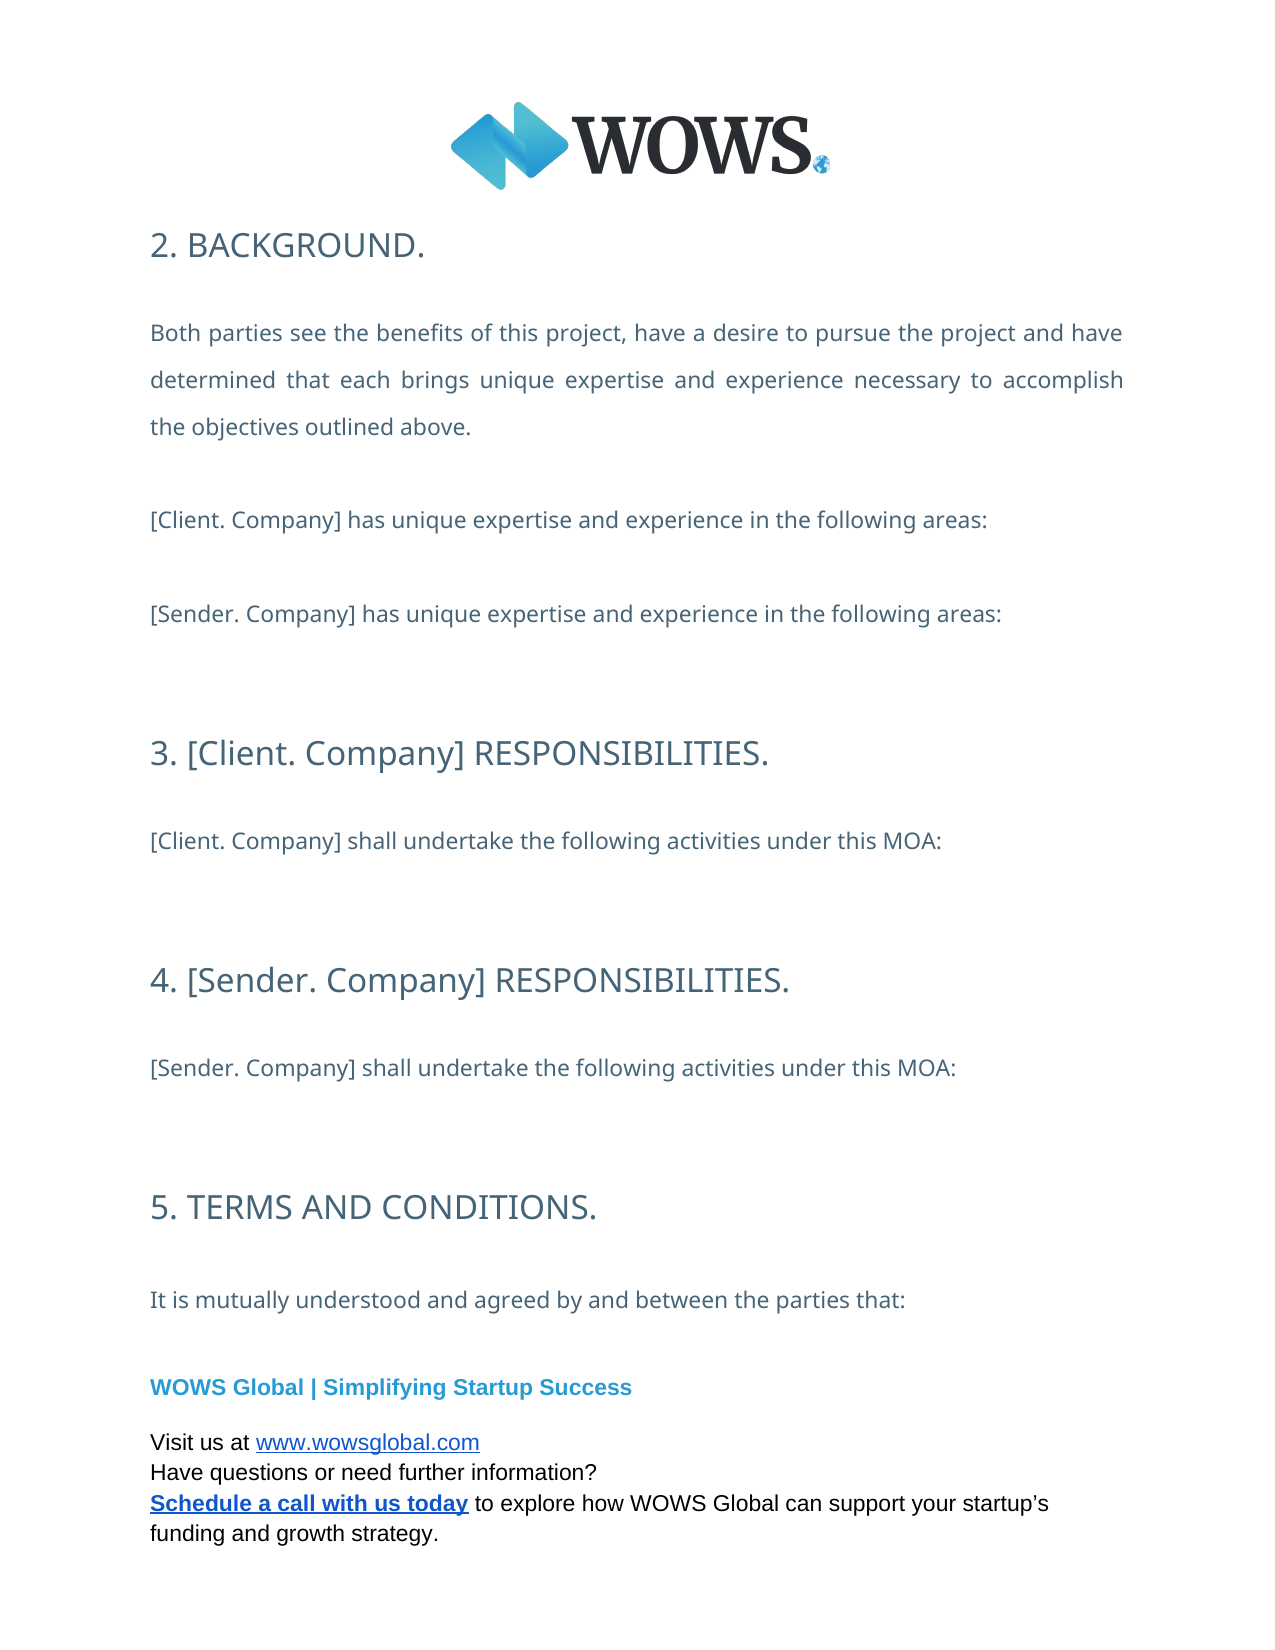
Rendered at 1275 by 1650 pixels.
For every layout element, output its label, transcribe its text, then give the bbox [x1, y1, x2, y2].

text [Client. Company] shall undertake the following activities under this MOA: [150, 825, 1125, 856]
subtitle 4. [Sender. Company] RESPONSIBILITIES. [150, 956, 1125, 1002]
text [Client. Company] has unique expertise and experience in the following areas: [150, 504, 1125, 536]
subtitle 2. BACKGROUND. [150, 222, 1125, 267]
subtitle 5. TERMS AND CONDITIONS. [150, 1184, 1125, 1229]
subtitle 3. [Client. Company] RESPONSIBILITIES. [150, 729, 1125, 775]
text [Sender. Company] has unique expertise and experience in the following areas: [150, 598, 1125, 629]
text It is mutually understood and agreed by and between the parties that: [150, 1284, 1125, 1316]
text Both parties see the benefits of this project, have a desire to pursue the project and have determined that each brings unique expertise and experience necessary to accomplish the objectives outlined above. [150, 317, 1125, 442]
text [Sender. Company] shall undertake the following activities under this MOA: [150, 1052, 1125, 1084]
picture [451, 75, 831, 218]
